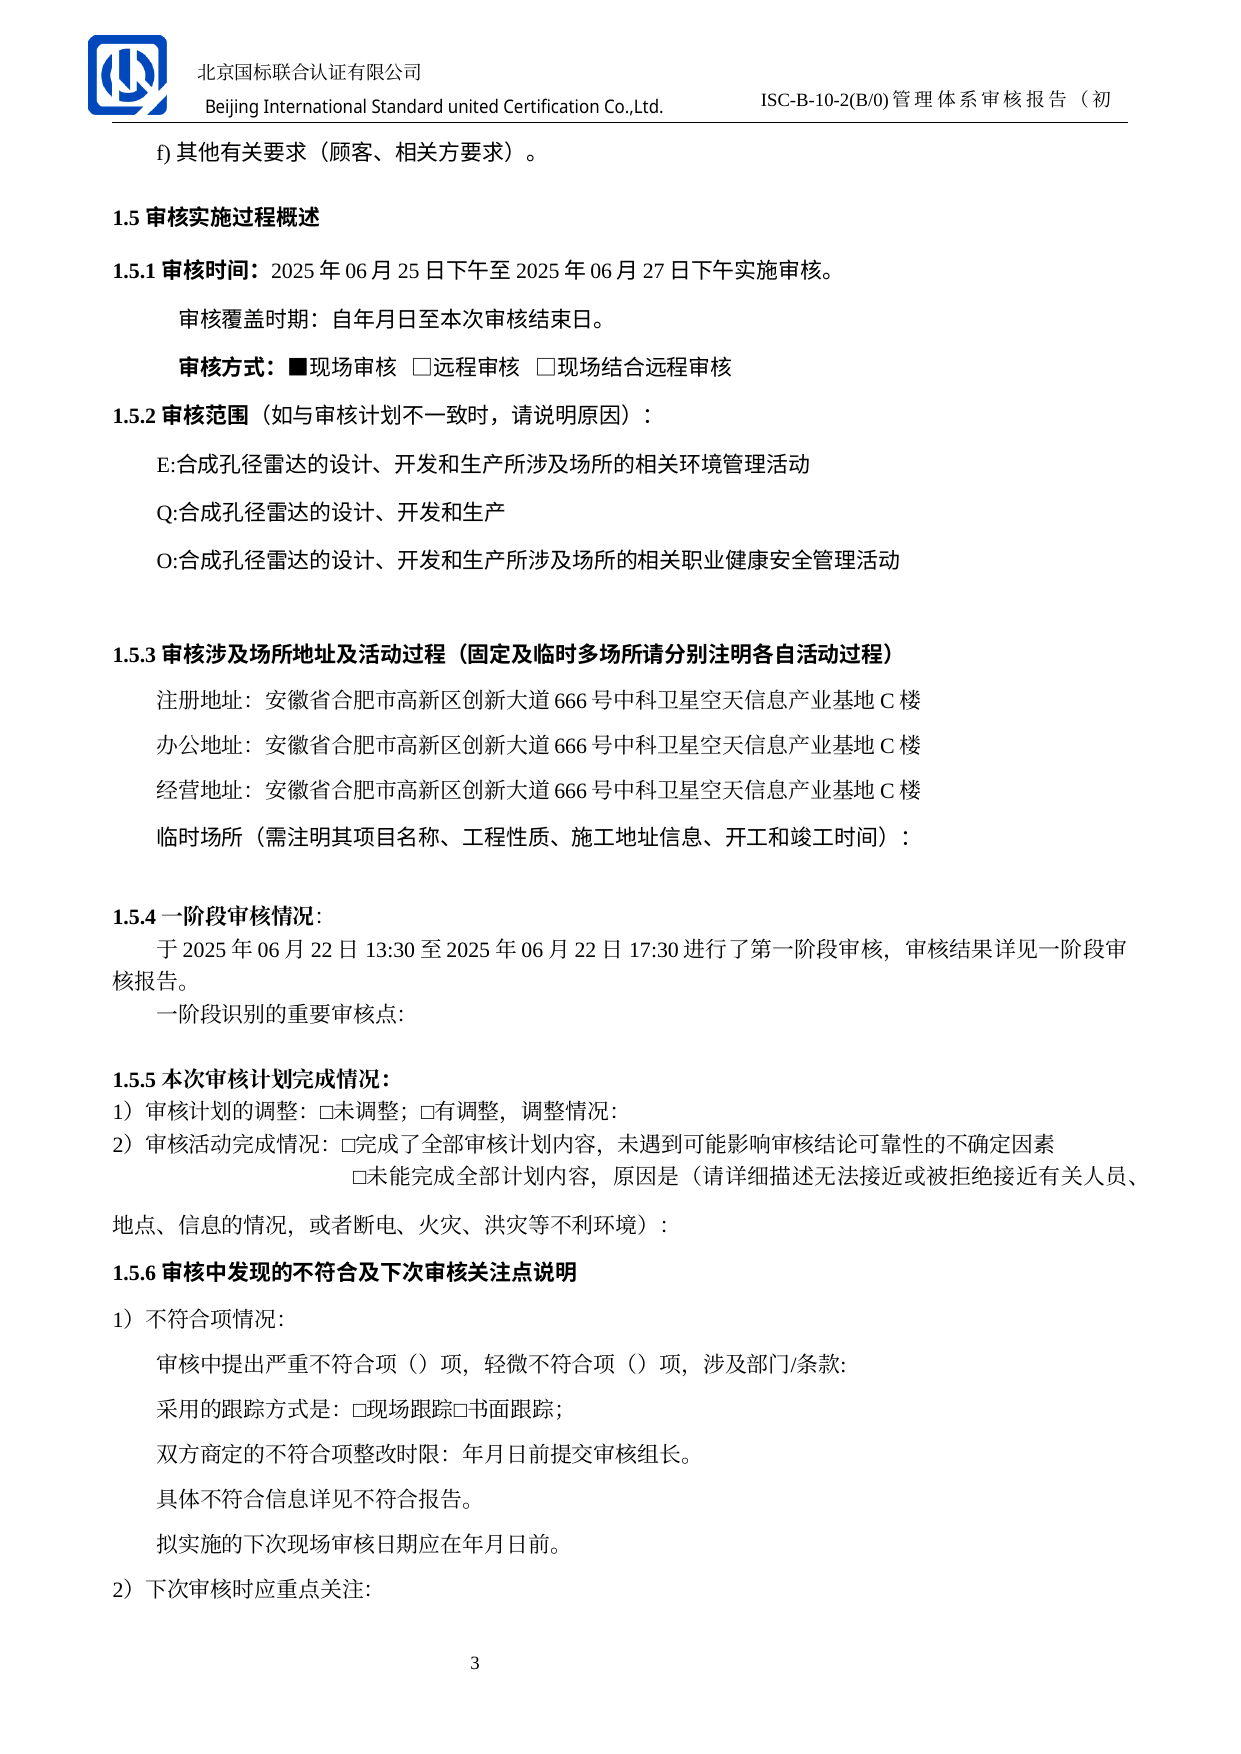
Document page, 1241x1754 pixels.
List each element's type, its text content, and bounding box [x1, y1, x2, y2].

text 注册地址：安徽省合肥市高新区创新大道666号中科卫星空天信息产业基地C楼 [112, 684, 1128, 717]
text 办公地址：安徽省合肥市高新区创新大道666号中科卫星空天信息产业基地C楼 [112, 730, 1128, 762]
text 2）审核活动完成情况：□完成了全部审核计划内容，未遇到可能影响审核结论可靠性的不确定因素 [112, 1128, 1128, 1161]
text 1.5 审核实施过程概述 [112, 199, 1128, 232]
text 1.5.4 一阶段审核情况： [112, 901, 1128, 933]
text 于2025年06月22日 13:30至2025年06月22日 17:30进行了第一阶段审核，审核结果详见一阶段审核报告。 [112, 933, 1128, 998]
picture [88, 35, 167, 115]
text 双方商定的不符合项整改时限：年月日前提交审核组长。 [156, 1438, 1128, 1471]
text 采用的跟踪方式是：□现场跟踪□书面跟踪； [112, 1393, 1128, 1426]
text 审核中提出严重不符合项（）项，轻微不符合项（）项，涉及部门/条款: [112, 1348, 1128, 1381]
text 1.5.3 审核涉及场所地址及活动过程（固定及临时多场所请分别注明各自活动过程） [112, 636, 1128, 669]
text E:合成孔径雷达的设计、开发和生产所涉及场所的相关环境管理活动 [112, 446, 1128, 479]
text 审核方式：■现场审核 □远程审核 □现场结合远程审核 [112, 349, 1128, 382]
text 经营地址：安徽省合肥市高新区创新大道666号中科卫星空天信息产业基地C楼 [112, 775, 1128, 807]
text 审核覆盖时期：自年月日至本次审核结束日。 [112, 301, 1128, 334]
text 临时场所（需注明其项目名称、工程性质、施工地址信息、开工和竣工时间）： [112, 820, 1128, 852]
text 1.5.1 审核时间：2025年06月25日下午至2025年06月27日下午实施审核。 [112, 253, 1128, 285]
text 拟实施的下次现场审核日期应在年月日前。 [112, 1528, 1128, 1561]
text f) 其他有关要求（顾客、相关方要求）。 [112, 135, 1128, 167]
text 1.5.6 审核中发现的不符合及下次审核关注点说明 [112, 1254, 1128, 1287]
text 2）下次审核时应重点关注： [112, 1573, 1128, 1606]
text 1）审核计划的调整：□未调整；□有调整，调整情况： [112, 1096, 1128, 1128]
text O:合成孔径雷达的设计、开发和生产所涉及场所的相关职业健康安全管理活动 [112, 543, 1128, 575]
text 1.5.2 审核范围（如与审核计划不一致时，请说明原因）： [112, 398, 1128, 430]
text 一阶段识别的重要审核点： [112, 998, 1128, 1031]
text 具体不符合信息详见不符合报告。 [156, 1483, 1128, 1516]
text Q:合成孔径雷达的设计、开发和生产 [112, 494, 1128, 527]
text 1.5.5 本次审核计划完成情况： [112, 1063, 1128, 1096]
text □未能完成全部计划内容，原因是（请详细描述无法接近或被拒绝接近有关人员、地点、信息的情况，或者断电、火灾、洪灾等不利环境）： [112, 1161, 1128, 1242]
text 1）不符合项情况： [112, 1303, 1128, 1335]
